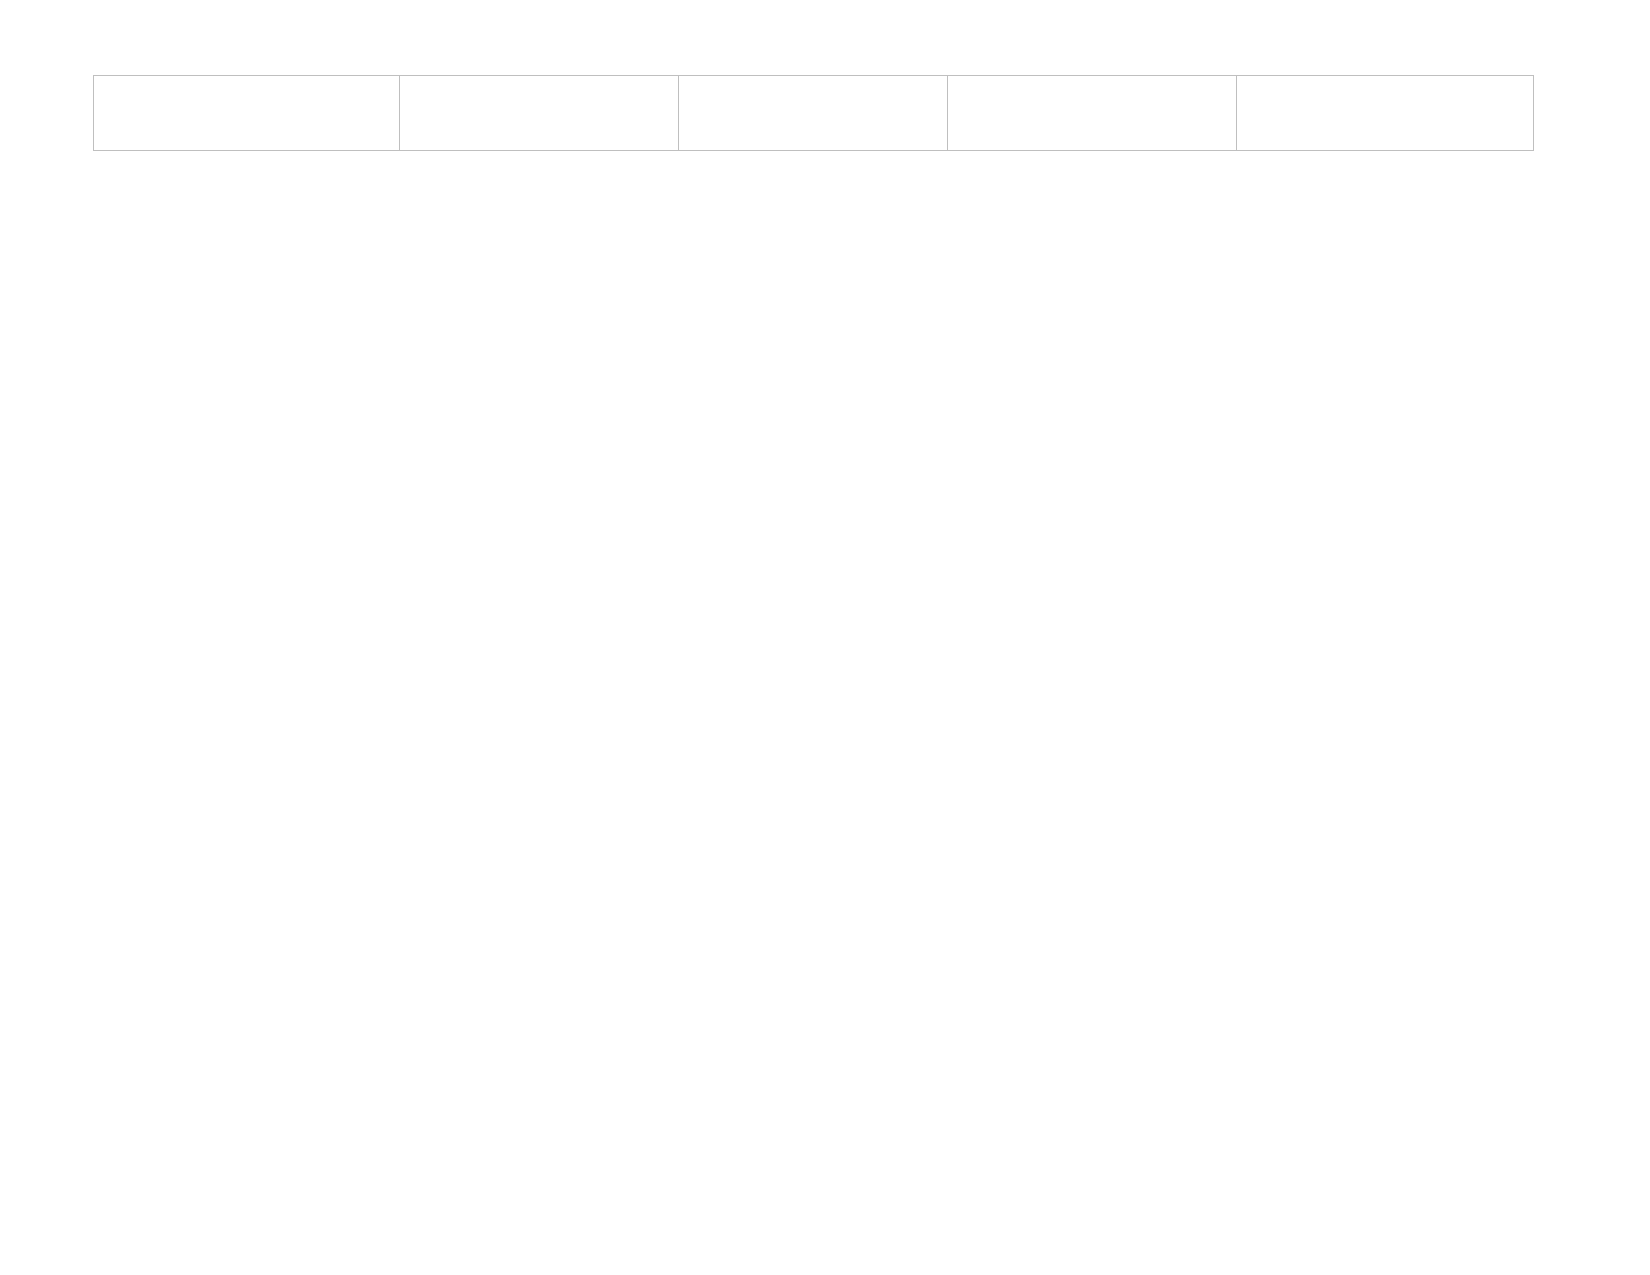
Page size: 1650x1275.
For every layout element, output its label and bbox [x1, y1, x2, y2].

table_cell [948, 76, 1236, 150]
table_cell [94, 76, 399, 150]
table_cell [400, 76, 678, 150]
table_cell [1237, 76, 1533, 150]
table_cell [679, 76, 947, 150]
